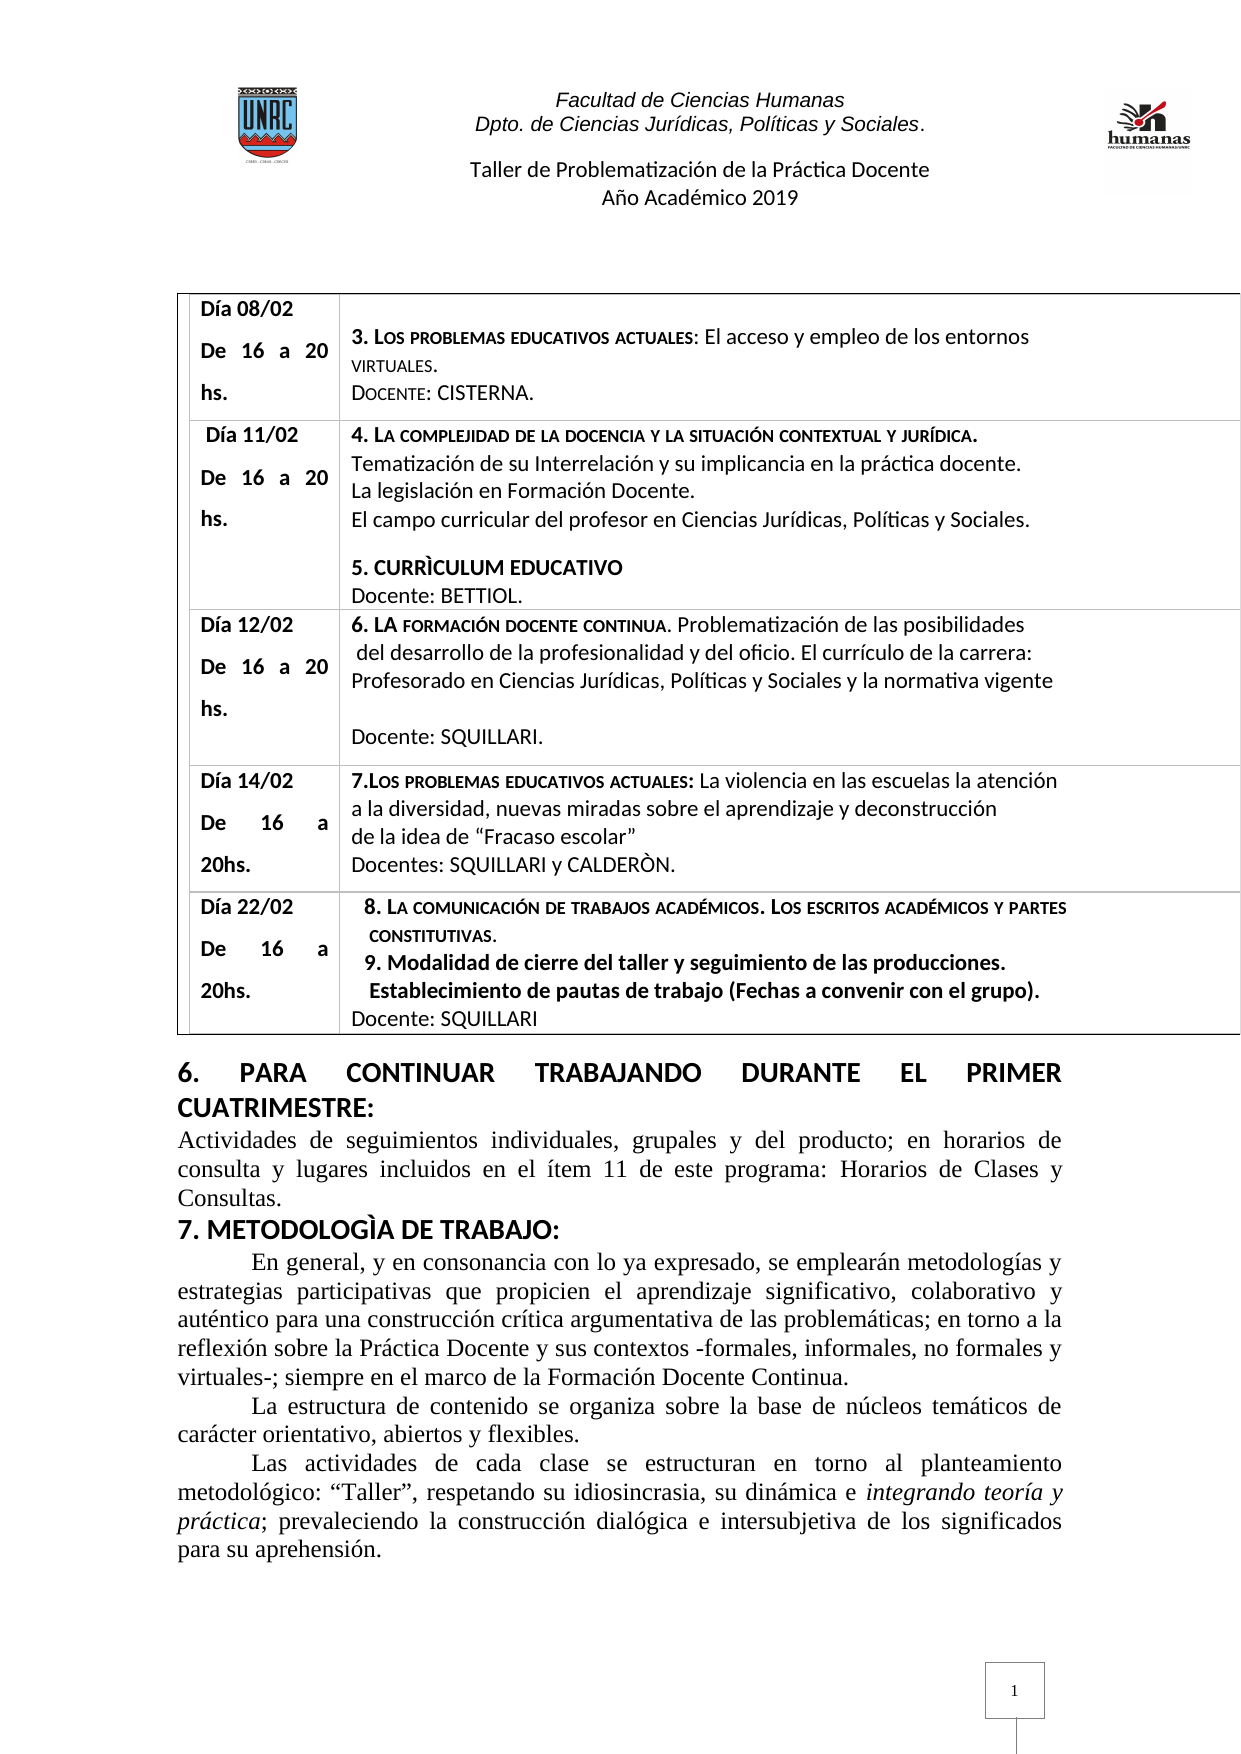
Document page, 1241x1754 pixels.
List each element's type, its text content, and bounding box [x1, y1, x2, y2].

text La estructura de contenido se organiza sobre la base de núcleos temáticos de carácter orientativo, abiertos y flexibles. [177, 1391, 1063, 1448]
table_header [340, 610, 1240, 765]
table_header [340, 295, 1240, 420]
table_header [340, 421, 1240, 609]
table_header [178, 294, 189, 1034]
picture [238, 87, 297, 163]
table_header [340, 893, 1240, 1033]
text Actividades de seguimientos individuales, grupales y del producto; en horarios de consulta y lugares incluidos en el ítem 11 de este programa: Horarios de Clases y Consultas. [177, 1125, 1063, 1211]
table_header [190, 893, 339, 1033]
table_header [190, 295, 339, 420]
table_header [190, 610, 339, 765]
text 7. METODOLOGÌA DE TRABAJO: [177, 1211, 1063, 1247]
picture [1103, 88, 1193, 196]
table_header [190, 766, 339, 891]
text 6. Para continuar trabajando durante el Primer Cuatrimestre: [177, 1054, 1063, 1125]
table_header [340, 766, 1240, 891]
text En general, y en consonancia con lo ya expresado, se emplearán metodologías y estrategias participativas que propicien el aprendizaje significativo, colaborativo y auténtico para una construcción crítica argumentativa de las problemáticas; en torno a la reflexión sobre la Práctica Docente y sus contextos -formales, informales, no formales y virtuales-; siempre en el marco de la Formación Docente Continua. [177, 1247, 1063, 1391]
table_header [190, 421, 339, 609]
text Las actividades de cada clase se estructuran en torno al planteamiento metodológico: “Taller”, respetando su idiosincrasia, su dinámica e integrando teoría y práctica; prevaleciendo la construcción dialógica e intersubjetiva de los significados para su aprehensión. [177, 1448, 1063, 1563]
